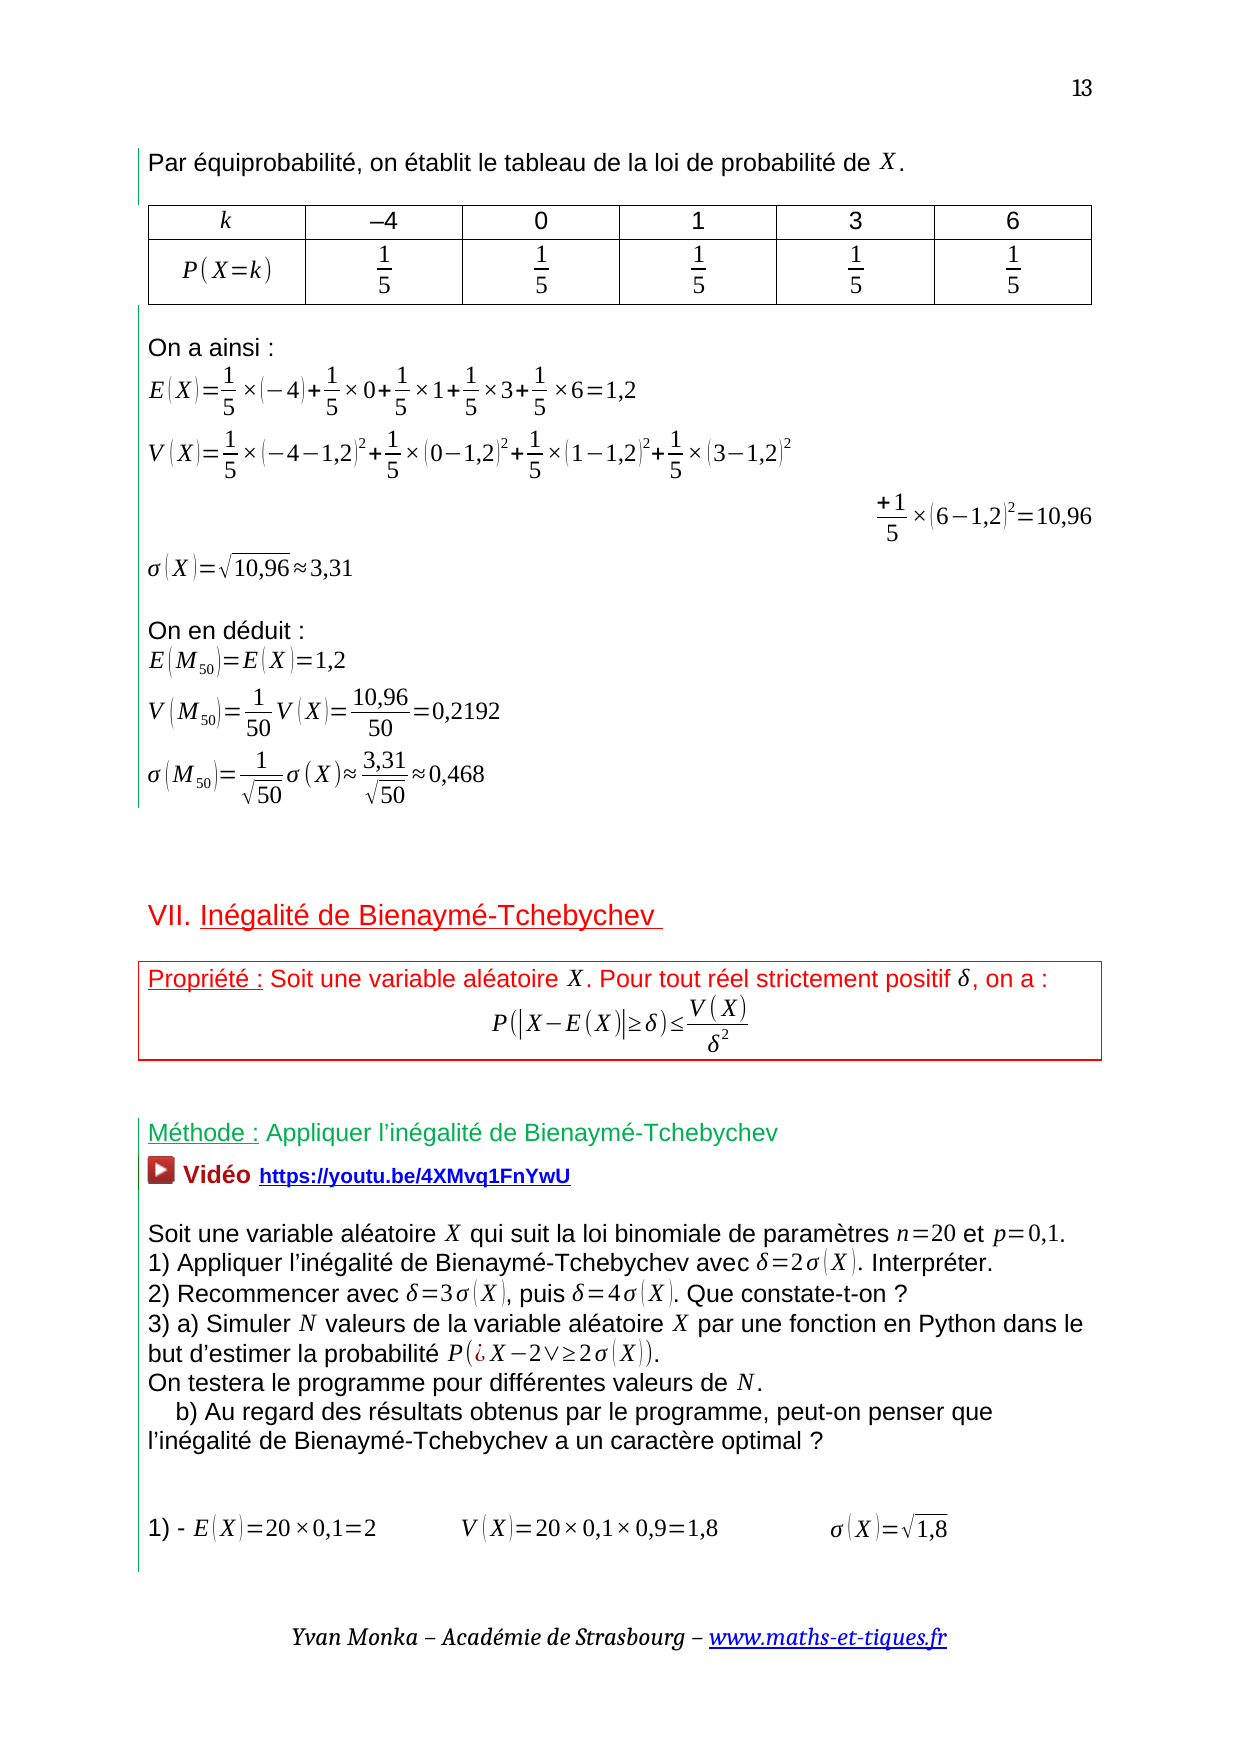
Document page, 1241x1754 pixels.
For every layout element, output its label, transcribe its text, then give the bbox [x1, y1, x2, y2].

text 1) Appliquer l’inégalité de Bienaymé-Tchebychev avec Interpréter. [148, 1247, 1093, 1278]
text On a ainsi : [148, 333, 1093, 362]
picture [147, 1156, 175, 1184]
text VII. Inégalité de Bienaymé-Tchebychev [148, 898, 1093, 932]
table_cell [935, 240, 1091, 303]
text Propriété : Soit une variable aléatoire . Pour tout réel strictement positif , on a : [139, 962, 1101, 993]
text Soit une variable aléatoire qui suit la loi binomiale de paramètres et . [148, 1219, 1093, 1247]
text On testera le programme pour différentes valeurs de . [148, 1368, 1093, 1397]
table_header 6 [935, 206, 1091, 239]
table_cell [149, 240, 305, 303]
table_cell [777, 240, 934, 303]
table_header [149, 206, 305, 239]
table_header 0 [463, 206, 619, 239]
text 3) a) Simuler valeurs de la variable aléatoire par une fonction en Python dans le but d’estimer la probabilité . [148, 1309, 1093, 1368]
table_cell [463, 240, 619, 303]
text Méthode : Appliquer l’inégalité de Bienaymé-Tchebychev [148, 1118, 1093, 1147]
text b) Au regard des résultats obtenus par le programme, peut-on penser que l’inégalité de Bienaymé-Tchebychev a un caractère optimal ? [148, 1397, 1093, 1455]
text 1) - [148, 1512, 1093, 1543]
table_cell [620, 240, 776, 303]
text 2) Recommencer avec , puis . Que constate-t-on ? [148, 1278, 1093, 1309]
text On en déduit : [148, 616, 1093, 645]
table_header –4 [306, 206, 462, 239]
table_header 1 [620, 206, 776, 239]
text Par équiprobabilité, on établit le tableau de la loi de probabilité de . [148, 148, 1093, 176]
text Vidéo https://youtu.be/4XMvq1FnYwU [139, 1156, 1057, 1190]
table_header 3 [777, 206, 934, 239]
table_cell [306, 240, 462, 303]
